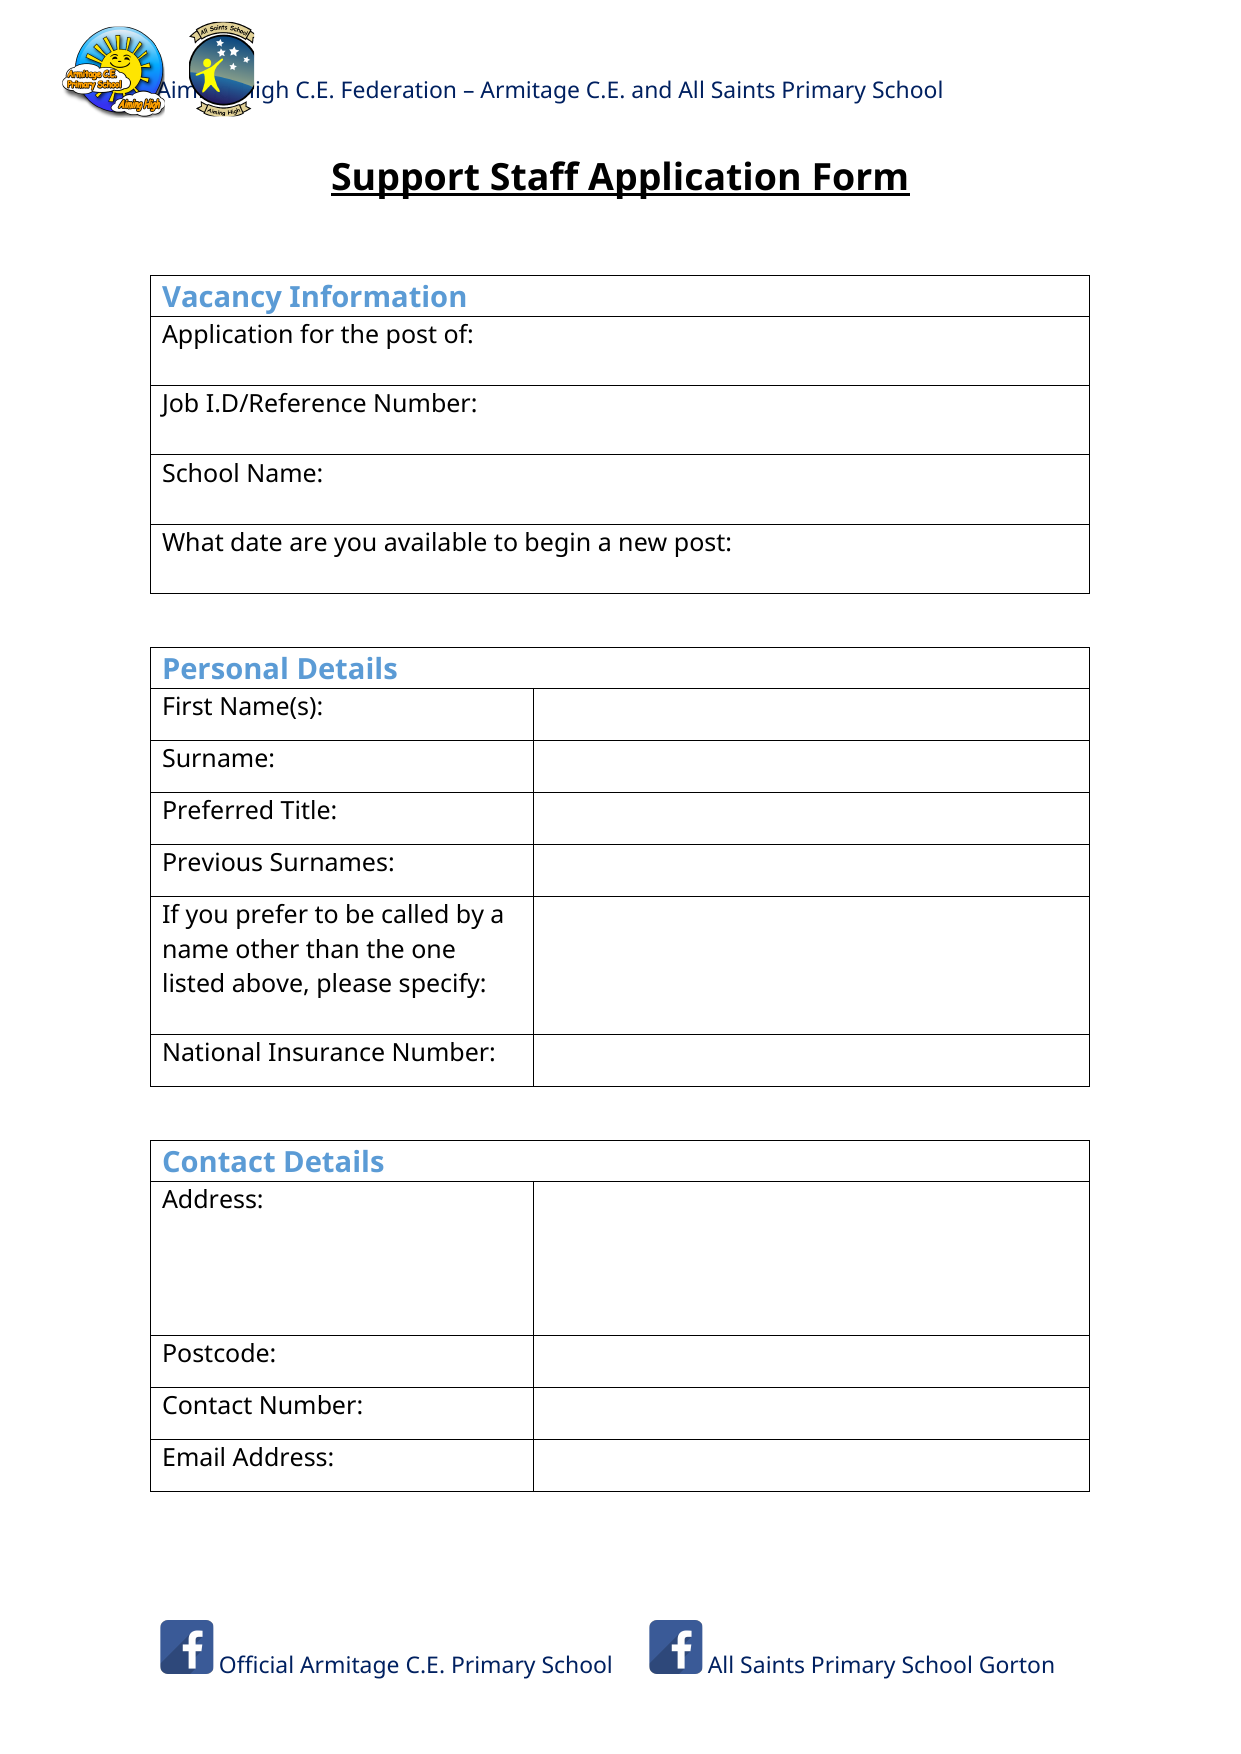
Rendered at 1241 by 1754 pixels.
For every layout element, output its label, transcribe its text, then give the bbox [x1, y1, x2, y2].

table_cell [534, 1440, 1089, 1491]
table_cell [534, 1336, 1089, 1387]
table_cell Surname: [151, 741, 533, 792]
table_cell Application for the post of: [151, 317, 1089, 385]
table_cell If you prefer to be called by a name other than the one listed above, please specify: [151, 897, 533, 1033]
table_cell Contact Number: [151, 1388, 533, 1439]
table_header Contact Details [151, 1141, 1089, 1181]
table_cell [534, 1035, 1089, 1086]
picture [61, 26, 165, 118]
table_cell [534, 897, 1089, 1033]
picture [188, 21, 255, 116]
table_cell National Insurance Number: [151, 1035, 533, 1086]
table_cell Job I.D/Reference Number: [151, 386, 1089, 454]
picture [649, 1620, 703, 1674]
table_cell Postcode: [151, 1336, 533, 1387]
table_cell [534, 741, 1089, 792]
table_cell [534, 1182, 1089, 1335]
text Support Staff Application Form [150, 150, 1090, 201]
table_header Vacancy Information [151, 276, 1089, 316]
table_cell Address: [151, 1182, 533, 1335]
table_cell School Name: [151, 455, 1089, 523]
table_cell [534, 793, 1089, 844]
table_cell What date are you available to begin a new post: [151, 525, 1089, 593]
picture [160, 1620, 214, 1674]
table_cell [534, 1388, 1089, 1439]
table_cell Previous Surnames: [151, 845, 533, 896]
table_cell [534, 845, 1089, 896]
table_cell Email Address: [151, 1440, 533, 1491]
table_cell Preferred Title: [151, 793, 533, 844]
table_cell [534, 689, 1089, 740]
table_header Personal Details [151, 648, 1089, 688]
table_cell First Name(s): [151, 689, 533, 740]
